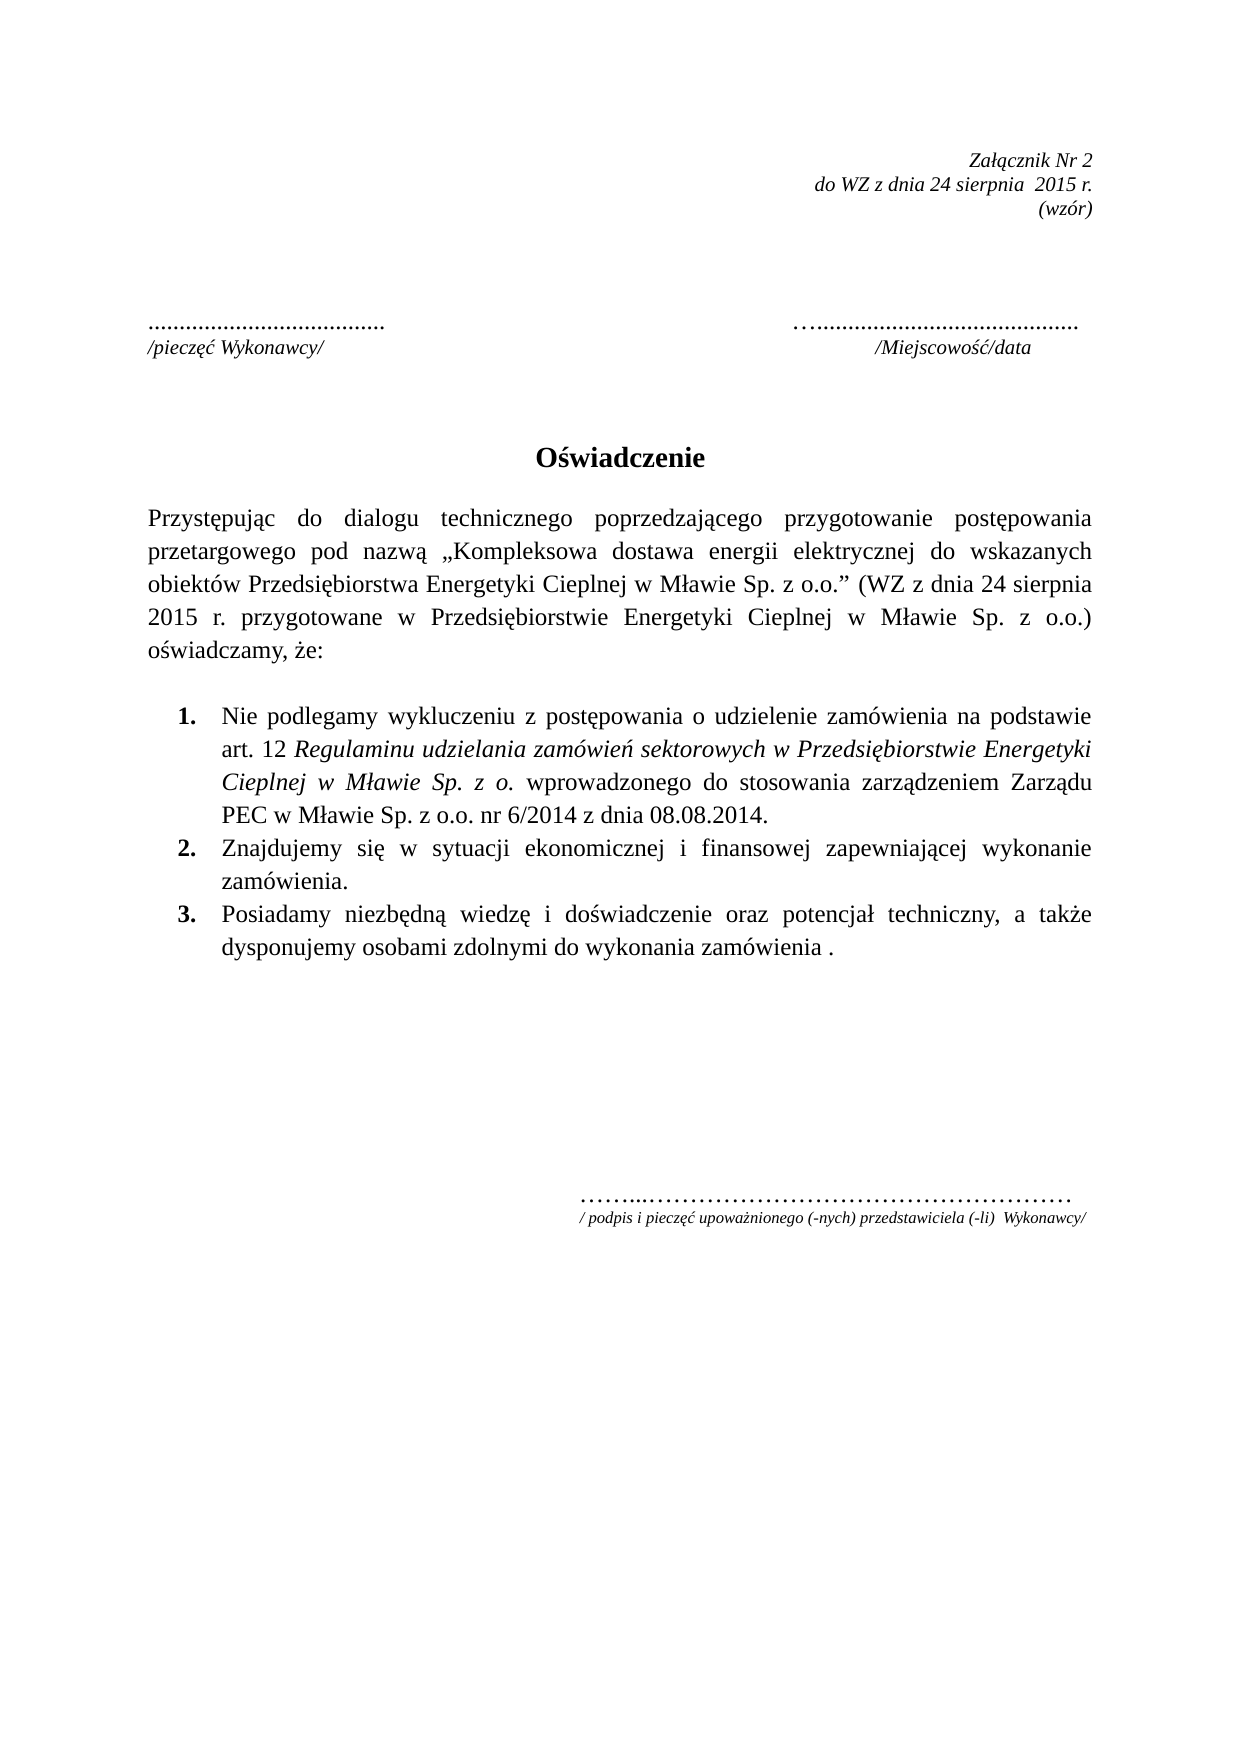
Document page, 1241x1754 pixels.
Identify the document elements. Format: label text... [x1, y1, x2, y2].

text ……...…………………………………………… [541, 1179, 1093, 1208]
text Załącznik Nr 2 [148, 148, 1093, 172]
text (wzór) [148, 196, 1093, 220]
text /pieczęć Wykonawcy/ /Miejscowość/data [148, 335, 1093, 359]
text 1. Nie podlegamy wykluczeniu z postępowania o udzielenie zamówienia na podstawie art. 12 Regulaminu udzielania zamówień sektorowych w Przedsiębiorstwie Energetyki Cieplnej w Mławie Sp. z o. wprowadzonego do stosowania zarządzeniem Zarządu PEC w Mławie Sp. z o.o. nr 6/2014 z dnia 08.08.2014. [177, 701, 1093, 829]
text / podpis i pieczęć upoważnionego (-nych) przedstawiciela (-li) Wykonawcy/ [148, 1208, 1093, 1227]
text 3. Posiadamy niezbędną wiedzę i doświadczenie oraz potencjał techniczny, a także dysponujemy osobami zdolnymi do wykonania zamówienia . [177, 899, 1093, 961]
text Przystępując do dialogu technicznego poprzedzającego przygotowanie postępowania przetargowego pod nazwą „Kompleksowa dostawa energii elektrycznej do wskazanych obiektów Przedsiębiorstwa Energetyki Cieplnej w Mławie Sp. z o.o.” (WZ z dnia 24 sierpnia 2015 r. przygotowane w Przedsiębiorstwie Energetyki Cieplnej w Mławie Sp. z o.o.) oświadczamy, że: [148, 503, 1093, 663]
text 2. Znajdujemy się w sytuacji ekonomicznej i finansowej zapewniającej wykonanie zamówienia. [177, 833, 1093, 895]
text ...................................... ….......................................... [148, 306, 1093, 335]
text Oświadczenie [148, 440, 1093, 474]
text do WZ z dnia 24 sierpnia 2015 r. [148, 172, 1093, 196]
